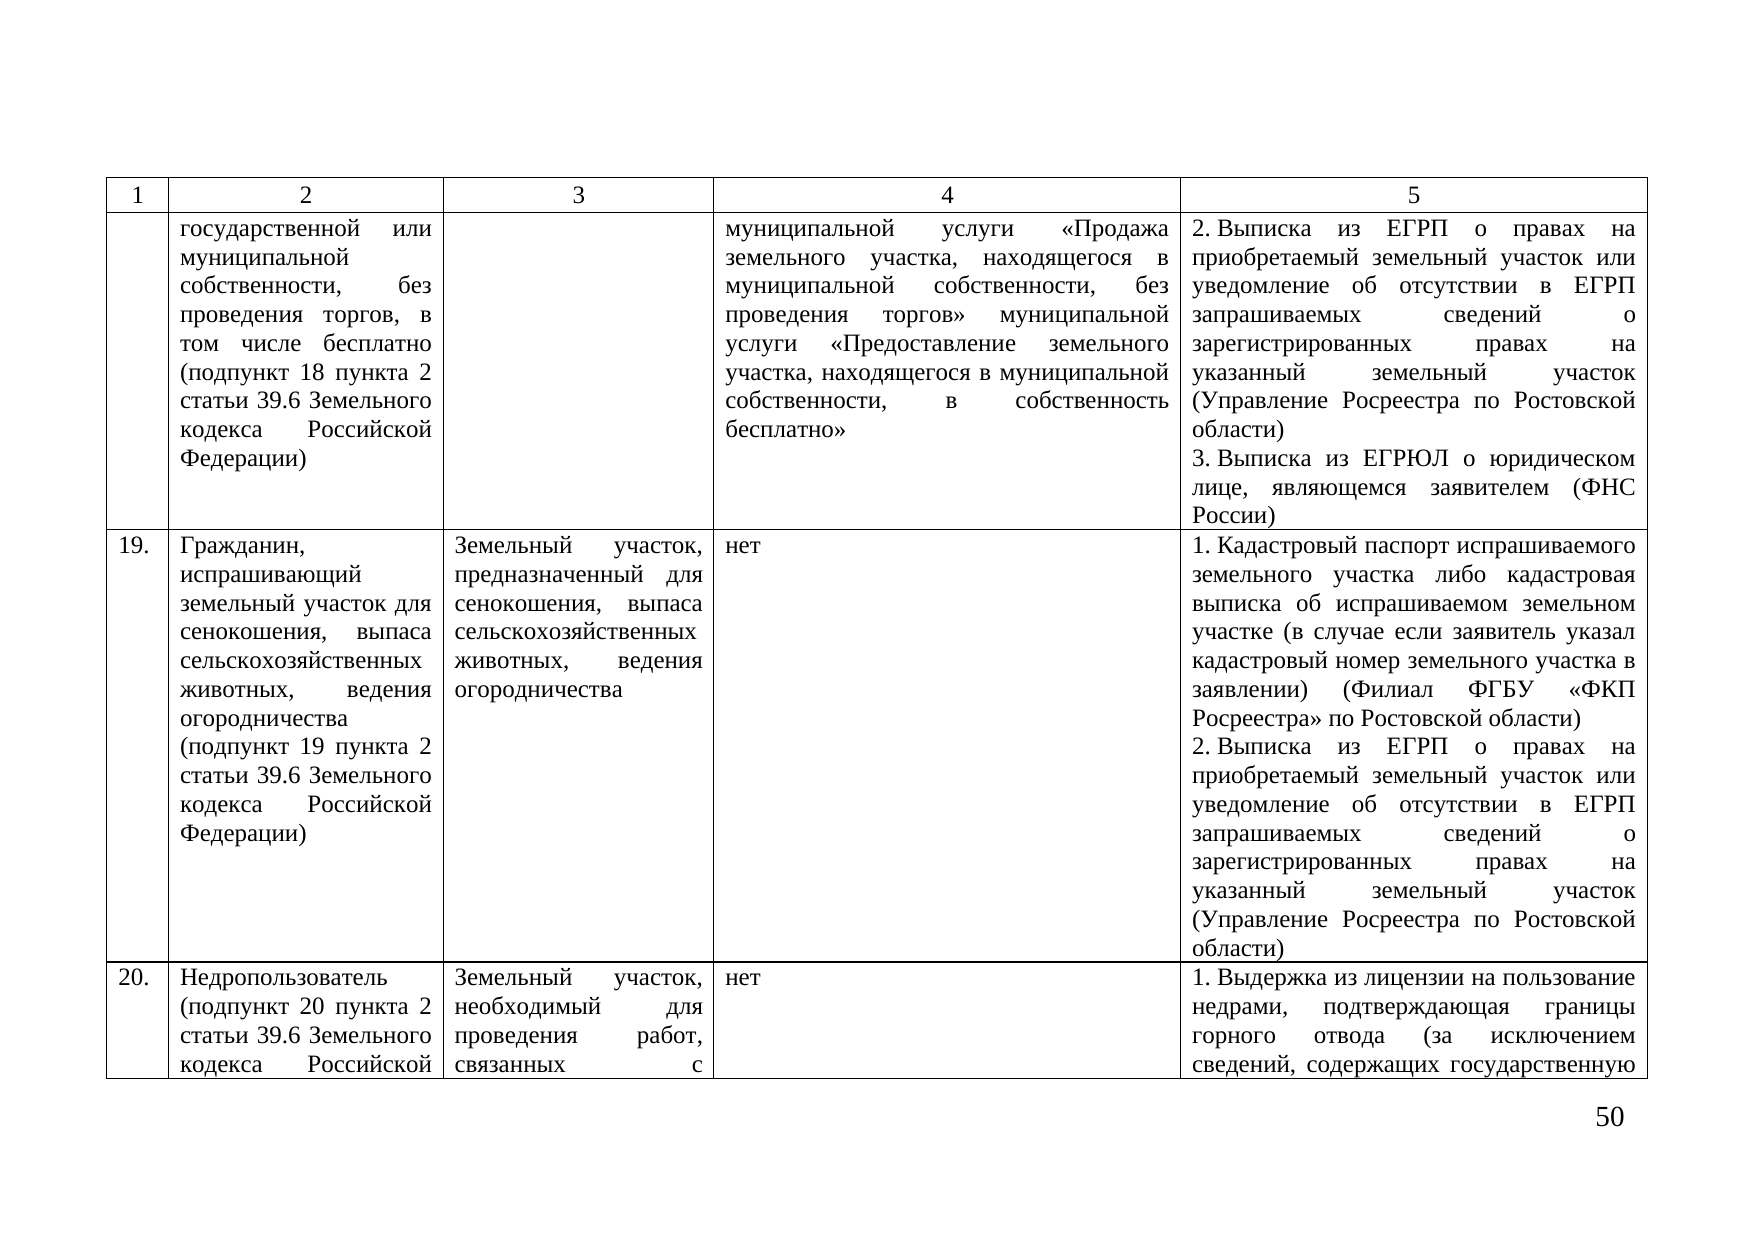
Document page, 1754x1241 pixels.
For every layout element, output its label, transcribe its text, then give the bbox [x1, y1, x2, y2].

table_cell нет [714, 530, 1180, 961]
table_cell [107, 963, 168, 1077]
table_cell [107, 213, 168, 529]
table_cell нет [714, 963, 1180, 1077]
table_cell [169, 963, 443, 1077]
table_cell Земельный участок, предназначенный для сенокошения, выпаса сельскохозяйственных животных, ведения огородничества [444, 530, 713, 961]
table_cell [1181, 213, 1647, 529]
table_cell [1181, 963, 1647, 1077]
table_cell [107, 530, 168, 961]
table_header 5 [1181, 178, 1647, 212]
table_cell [169, 213, 443, 529]
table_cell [444, 213, 713, 529]
table_cell Гражданин, испрашивающий земельный участок для сенокошения, выпаса сельскохозяйственных животных, ведения огородничества (подпункт 19 пункта 2 статьи 39.6 Земельного кодекса Российской Федерации) [169, 530, 443, 961]
table_header 4 [714, 178, 1180, 212]
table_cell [444, 963, 713, 1077]
table_cell 1. Кадастровый паспорт испрашиваемого земельного участка либо кадастровая выписка об испрашиваемом земельном участке (в случае если заявитель указал кадастровый номер земельного участка в заявлении) (Филиал ФГБУ «ФКП Росреестра» по Ростовской области) 2. Выписка из ЕГРП о правах на приобретаемый земельный участок или уведомление об отсутствии в ЕГРП запрашиваемых сведений о зарегистрированных правах на указанный земельный участок (Управление Росреестра по Ростовской области) [1181, 530, 1647, 961]
table_header 3 [444, 178, 713, 212]
table_header 1 [107, 178, 168, 212]
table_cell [714, 213, 1180, 529]
table_header 2 [169, 178, 443, 212]
